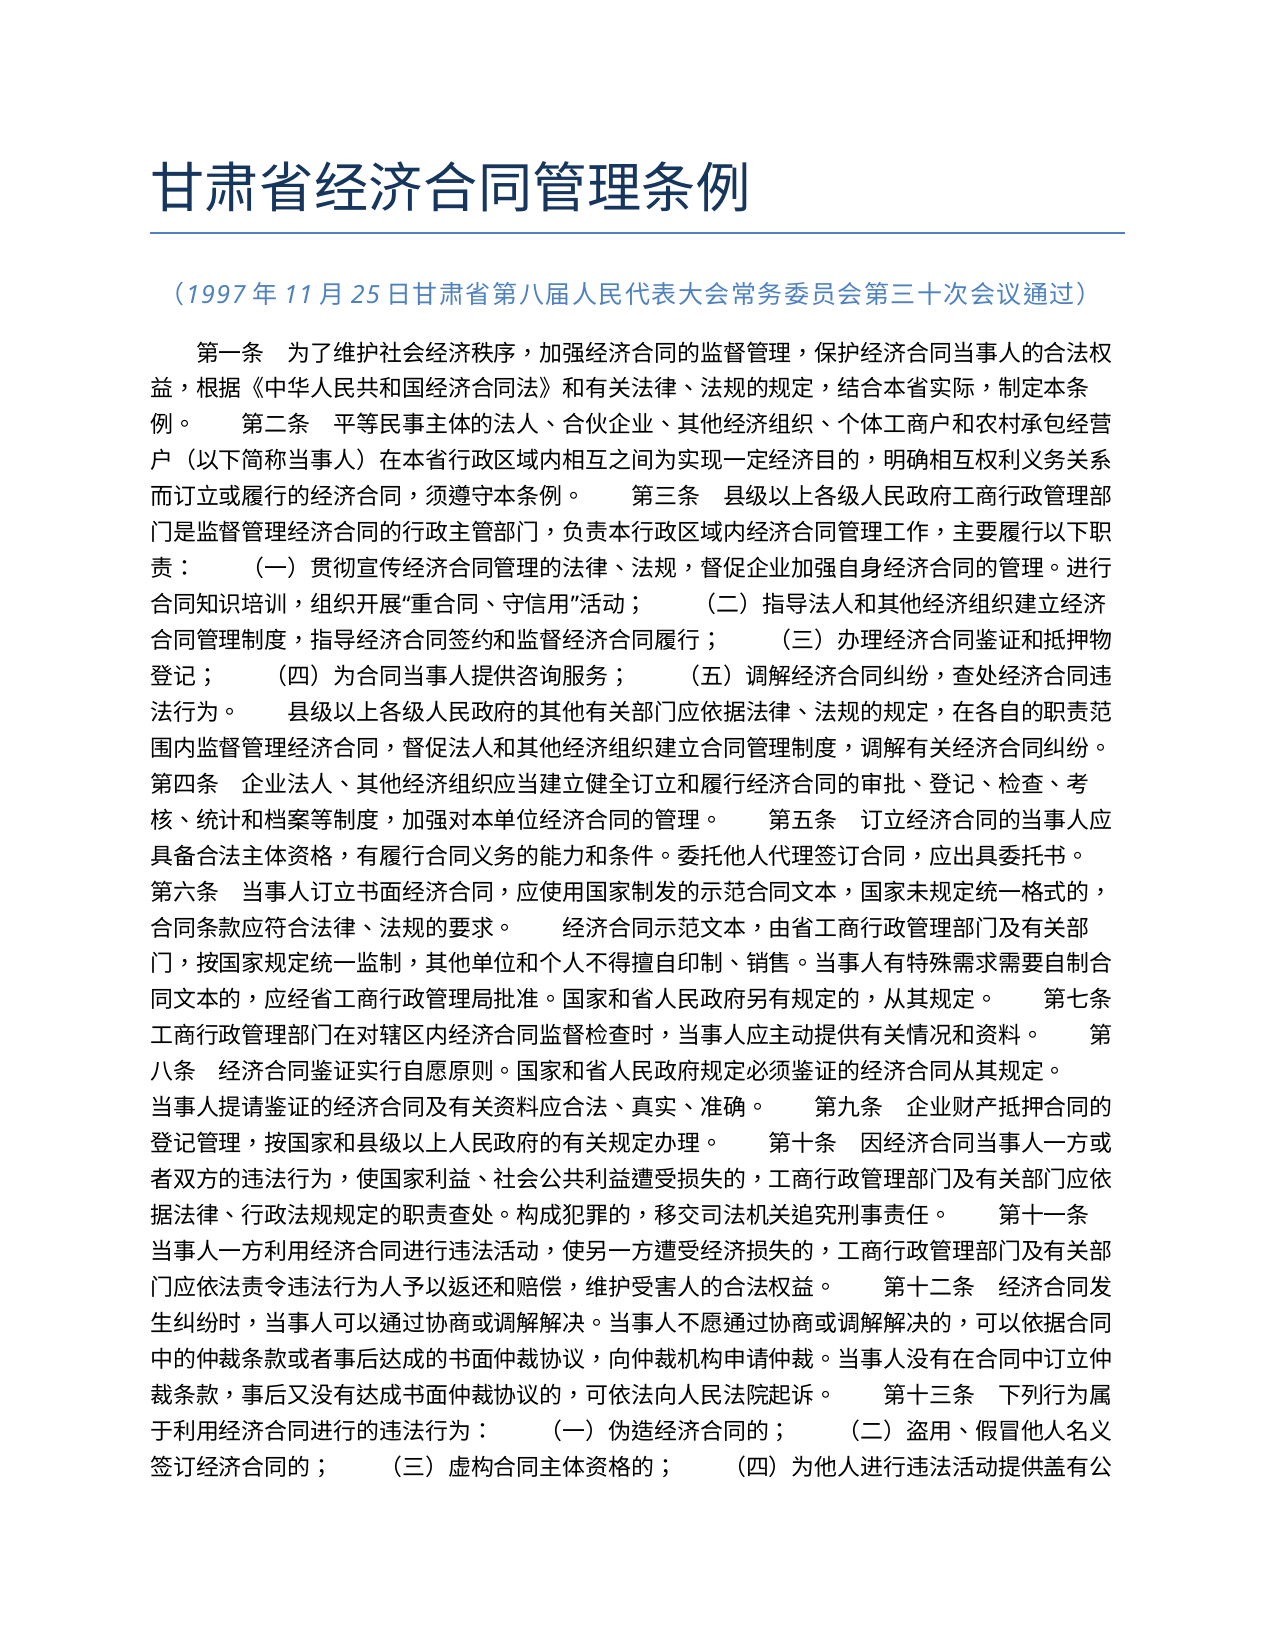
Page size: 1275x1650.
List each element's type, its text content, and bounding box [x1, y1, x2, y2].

title 甘肃省经济合同管理条例 [150, 150, 1125, 232]
subtitle （1997年11月25日甘肃省第八届人民代表大会常务委员会第三十次会议通过） [159, 276, 1125, 311]
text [150, 336, 1125, 1482]
